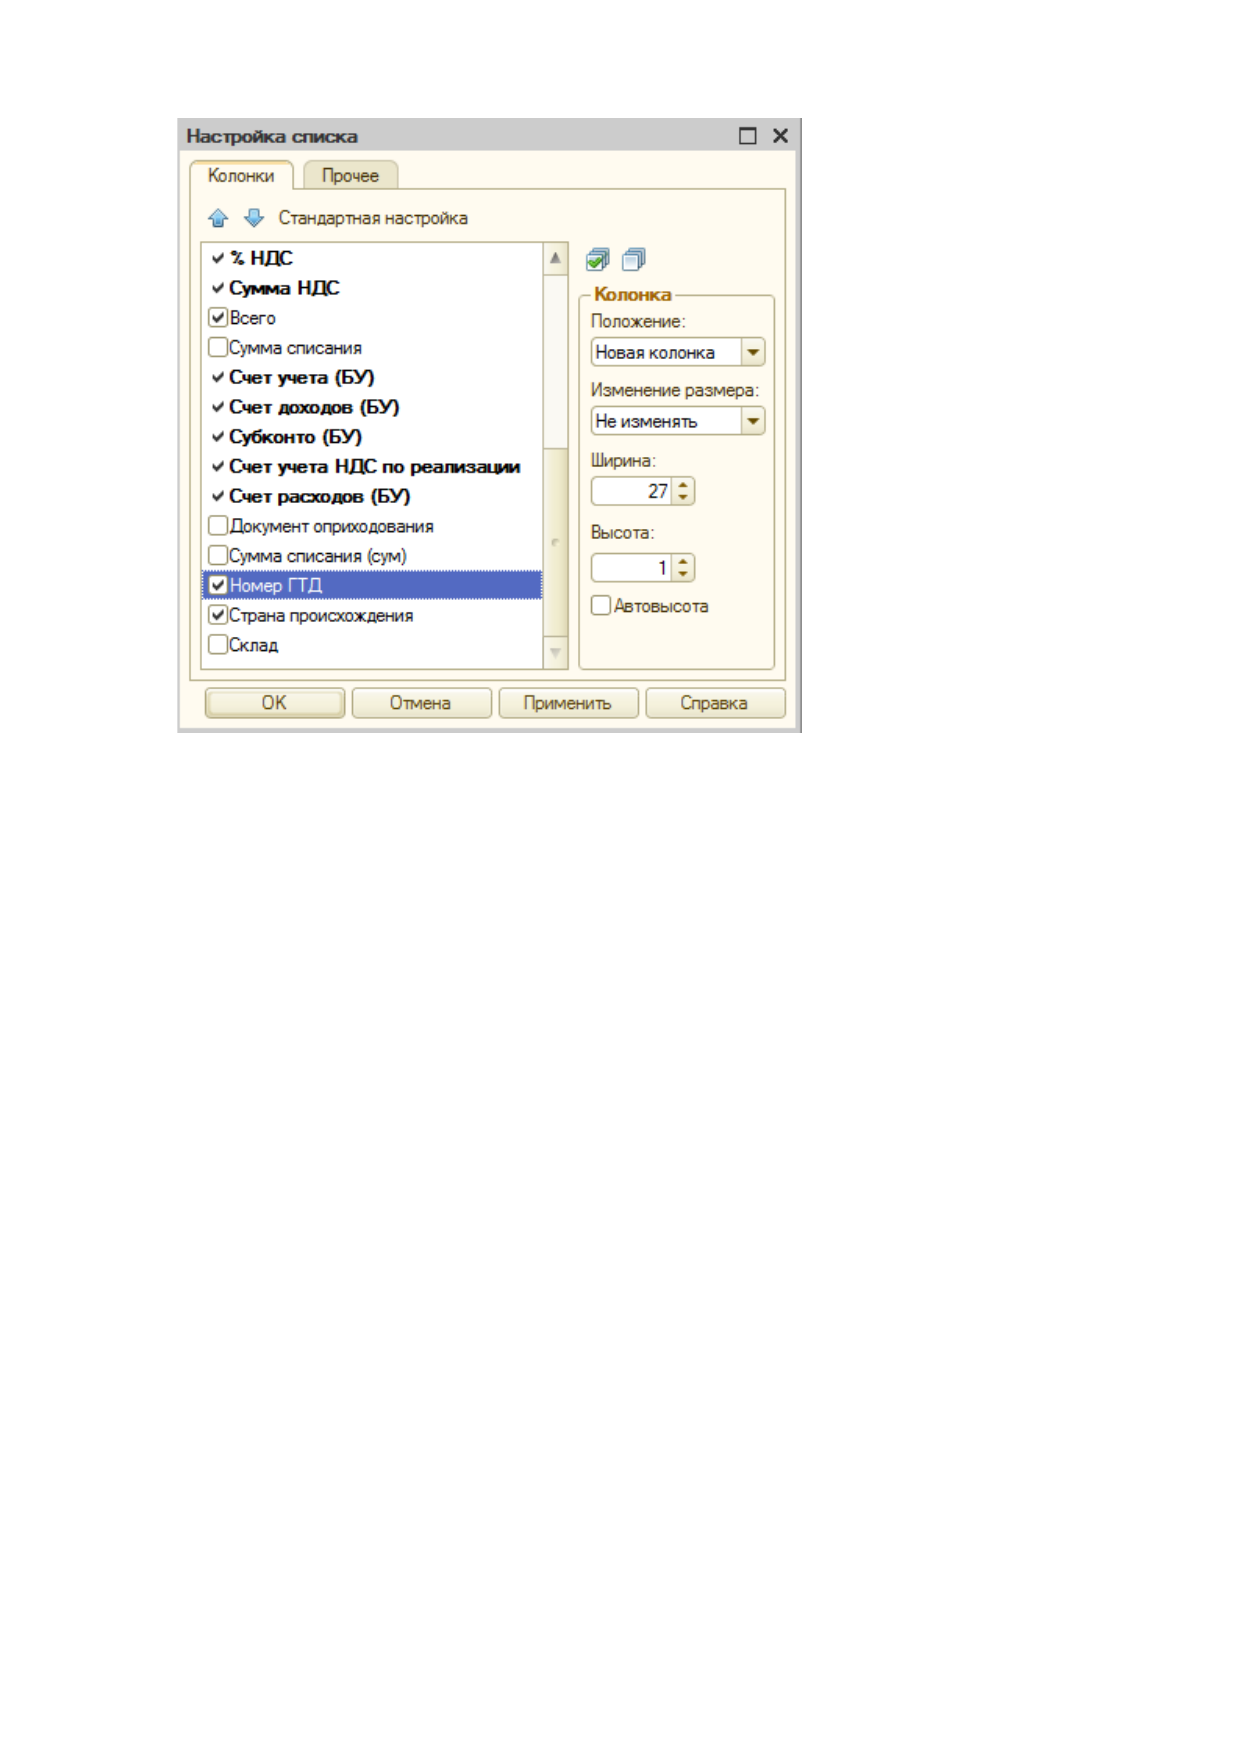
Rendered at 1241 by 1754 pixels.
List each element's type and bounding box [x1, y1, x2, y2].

picture [177, 118, 802, 733]
